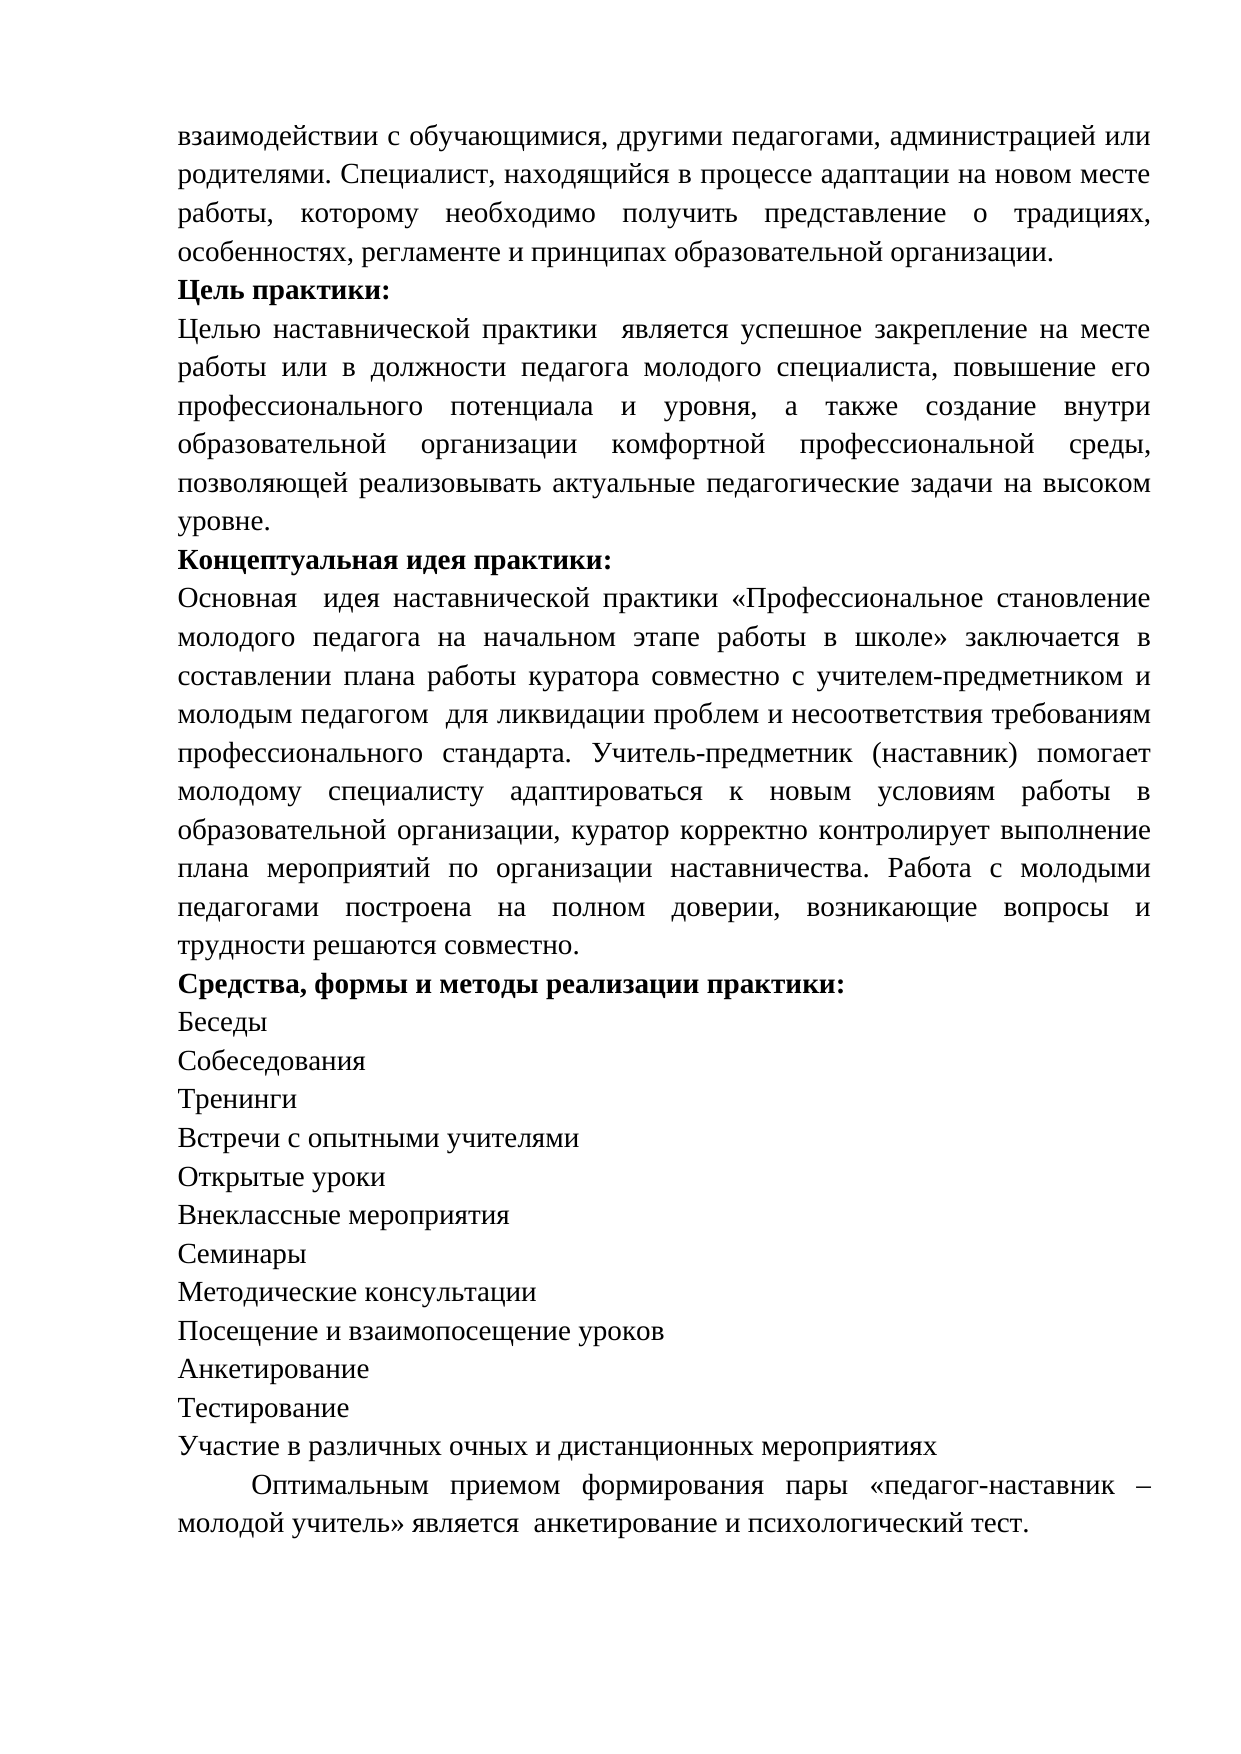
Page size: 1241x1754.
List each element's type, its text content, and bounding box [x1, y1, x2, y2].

text Анкетирование [177, 1351, 1152, 1385]
text Методические консультации [177, 1274, 1152, 1308]
text Собеседования [177, 1043, 1152, 1077]
text Семинары [177, 1236, 1152, 1269]
text Концептуальная идея практики: [177, 542, 1152, 576]
text Участие в различных очных и дистанционных мероприятиях [177, 1428, 1152, 1462]
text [177, 118, 1152, 267]
text Цель практики: [177, 272, 1152, 306]
text Открытые уроки [177, 1159, 1152, 1192]
text Внеклассные мероприятия [177, 1197, 1152, 1231]
text Оптимальным приемом формирования пары «педагог-наставник – молодой учитель» является анкетирование и психологический тест. [177, 1467, 1152, 1539]
text Средства, формы и методы реализации практики: [177, 966, 1152, 999]
text Беседы [177, 1004, 1152, 1038]
text Целью наставнической практики является успешное закрепление на месте работы или в должности педагога молодого специалиста, повышение его профессионального потенциала и уровня, а также создание внутри образовательной организации комфортной профессиональной среды, позволяющей реализовывать актуальные педагогические задачи на высоком уровне. [177, 311, 1152, 537]
text Встречи с опытными учителями [177, 1120, 1152, 1154]
text Тренинги [177, 1082, 1152, 1115]
text Тестирование [177, 1390, 1152, 1423]
text Основная идея наставнической практики «Профессиональное становление молодого педагога на начальном этапе работы в школе» заключается в составлении плана работы куратора совместно с учителем-предметником и молодым педагогом для ликвидации проблем и несоответствия требованиям профессионального стандарта. Учитель-предметник (наставник) помогает молодому специалисту адаптироваться к новым условиям работы в образовательной организации, куратор корректно контролирует выполнение плана мероприятий по организации наставничества. Работа с молодыми педагогами построена на полном доверии, возникающие вопросы и трудности решаются совместно. [177, 581, 1152, 961]
text Посещение и взаимопосещение уроков [177, 1313, 1152, 1346]
